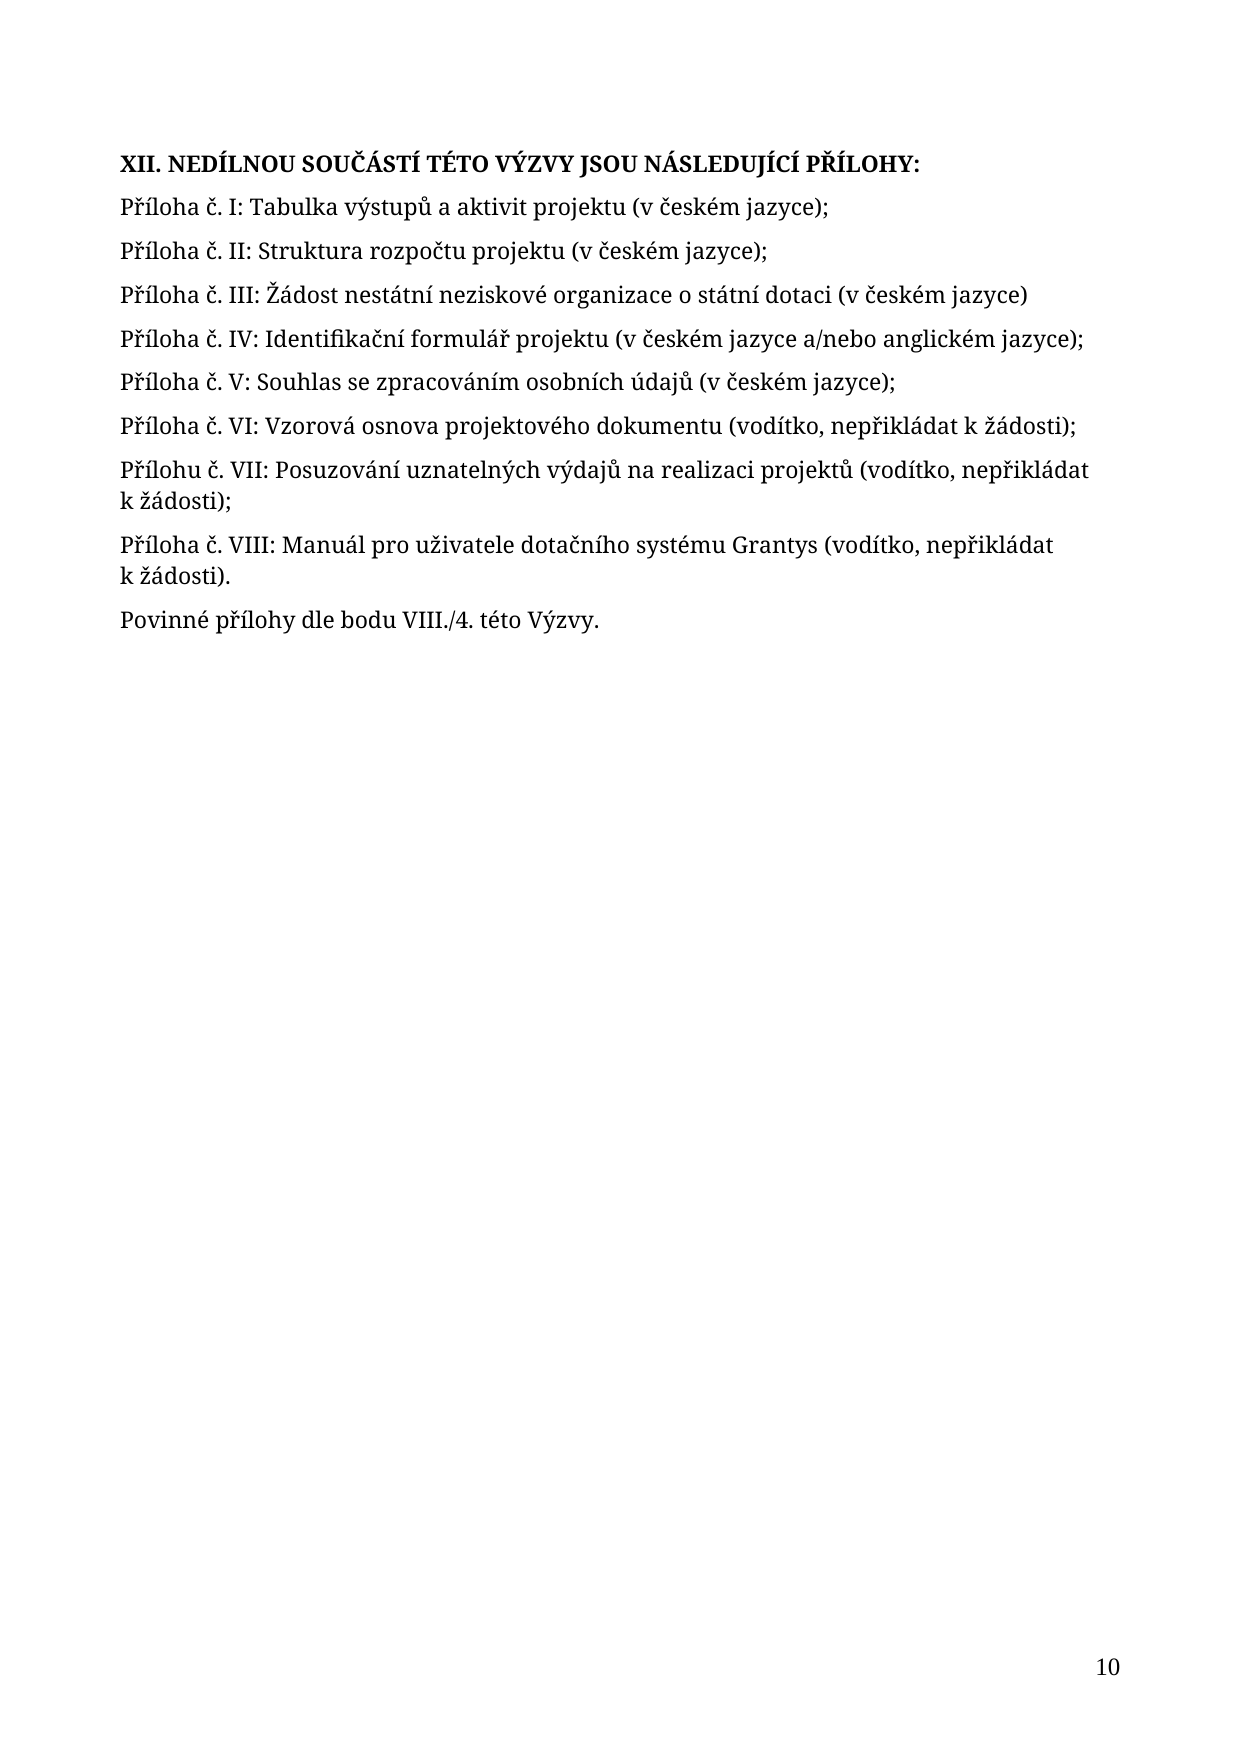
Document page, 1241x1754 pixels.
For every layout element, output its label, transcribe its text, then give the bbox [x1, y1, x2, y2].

text Příloha č. III: Žádost nestátní neziskové organizace o státní dotaci (v českém jazyce) [120, 279, 1120, 310]
text Přílohu č. VII: Posuzování uznatelných výdajů na realizaci projektů (vodítko, nepřikládat k žádosti); [120, 454, 1120, 516]
text Příloha č. II: Struktura rozpočtu projektu (v českém jazyce); [120, 235, 1120, 266]
text Příloha č. VI: Vzorová osnova projektového dokumentu (vodítko, nepřikládat k žádosti); [120, 410, 1120, 441]
text Příloha č. I: Tabulka výstupů a aktivit projektu (v českém jazyce); [120, 191, 1120, 223]
text XII. NEDÍLNOU SOUČÁSTÍ TÉTO VÝZVY JSOU NÁSLEDUJÍCÍ PŘÍLOHY: [120, 148, 1120, 179]
text Povinné přílohy dle bodu VIII./4. této Výzvy. [120, 604, 1120, 635]
text Příloha č. IV: Identifikační formulář projektu (v českém jazyce a/nebo anglickém jazyce); [120, 323, 1120, 354]
text Příloha č. VIII: Manuál pro uživatele dotačního systému Grantys (vodítko, nepřikládat k žádosti). [120, 529, 1120, 591]
text Příloha č. V: Souhlas se zpracováním osobních údajů (v českém jazyce); [120, 366, 1120, 398]
